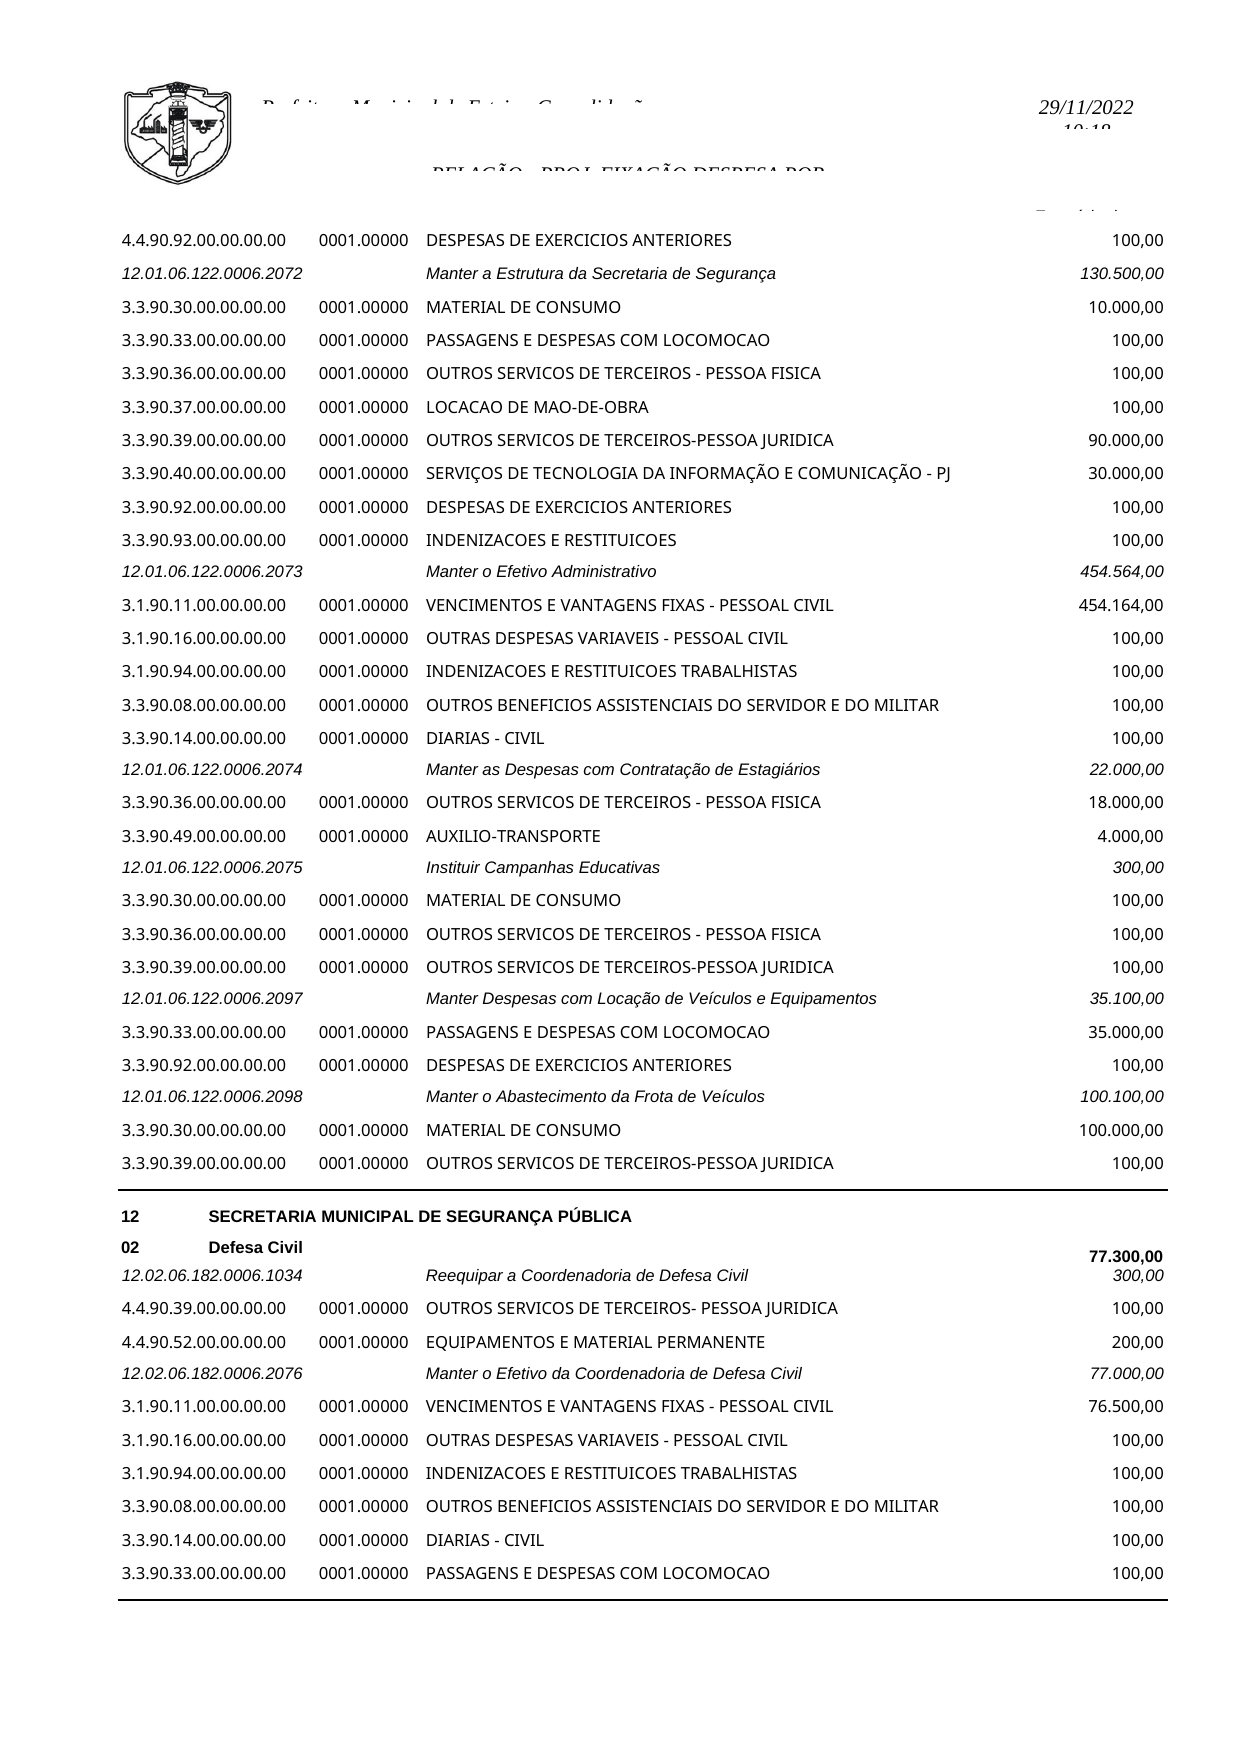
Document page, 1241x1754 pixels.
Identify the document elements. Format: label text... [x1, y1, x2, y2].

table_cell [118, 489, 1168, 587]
list SECRETARIA MUNICIPAL DE SEGURANÇA PÚBLICA 02 Defesa Civil [121, 1207, 633, 1257]
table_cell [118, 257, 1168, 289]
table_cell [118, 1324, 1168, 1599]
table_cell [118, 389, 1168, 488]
picture [123, 79, 233, 189]
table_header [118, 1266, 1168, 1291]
text 77.300,00 [1089, 1247, 1180, 1266]
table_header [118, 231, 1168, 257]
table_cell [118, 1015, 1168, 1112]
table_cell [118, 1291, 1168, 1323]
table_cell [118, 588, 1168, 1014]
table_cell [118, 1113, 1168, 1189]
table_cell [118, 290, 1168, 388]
